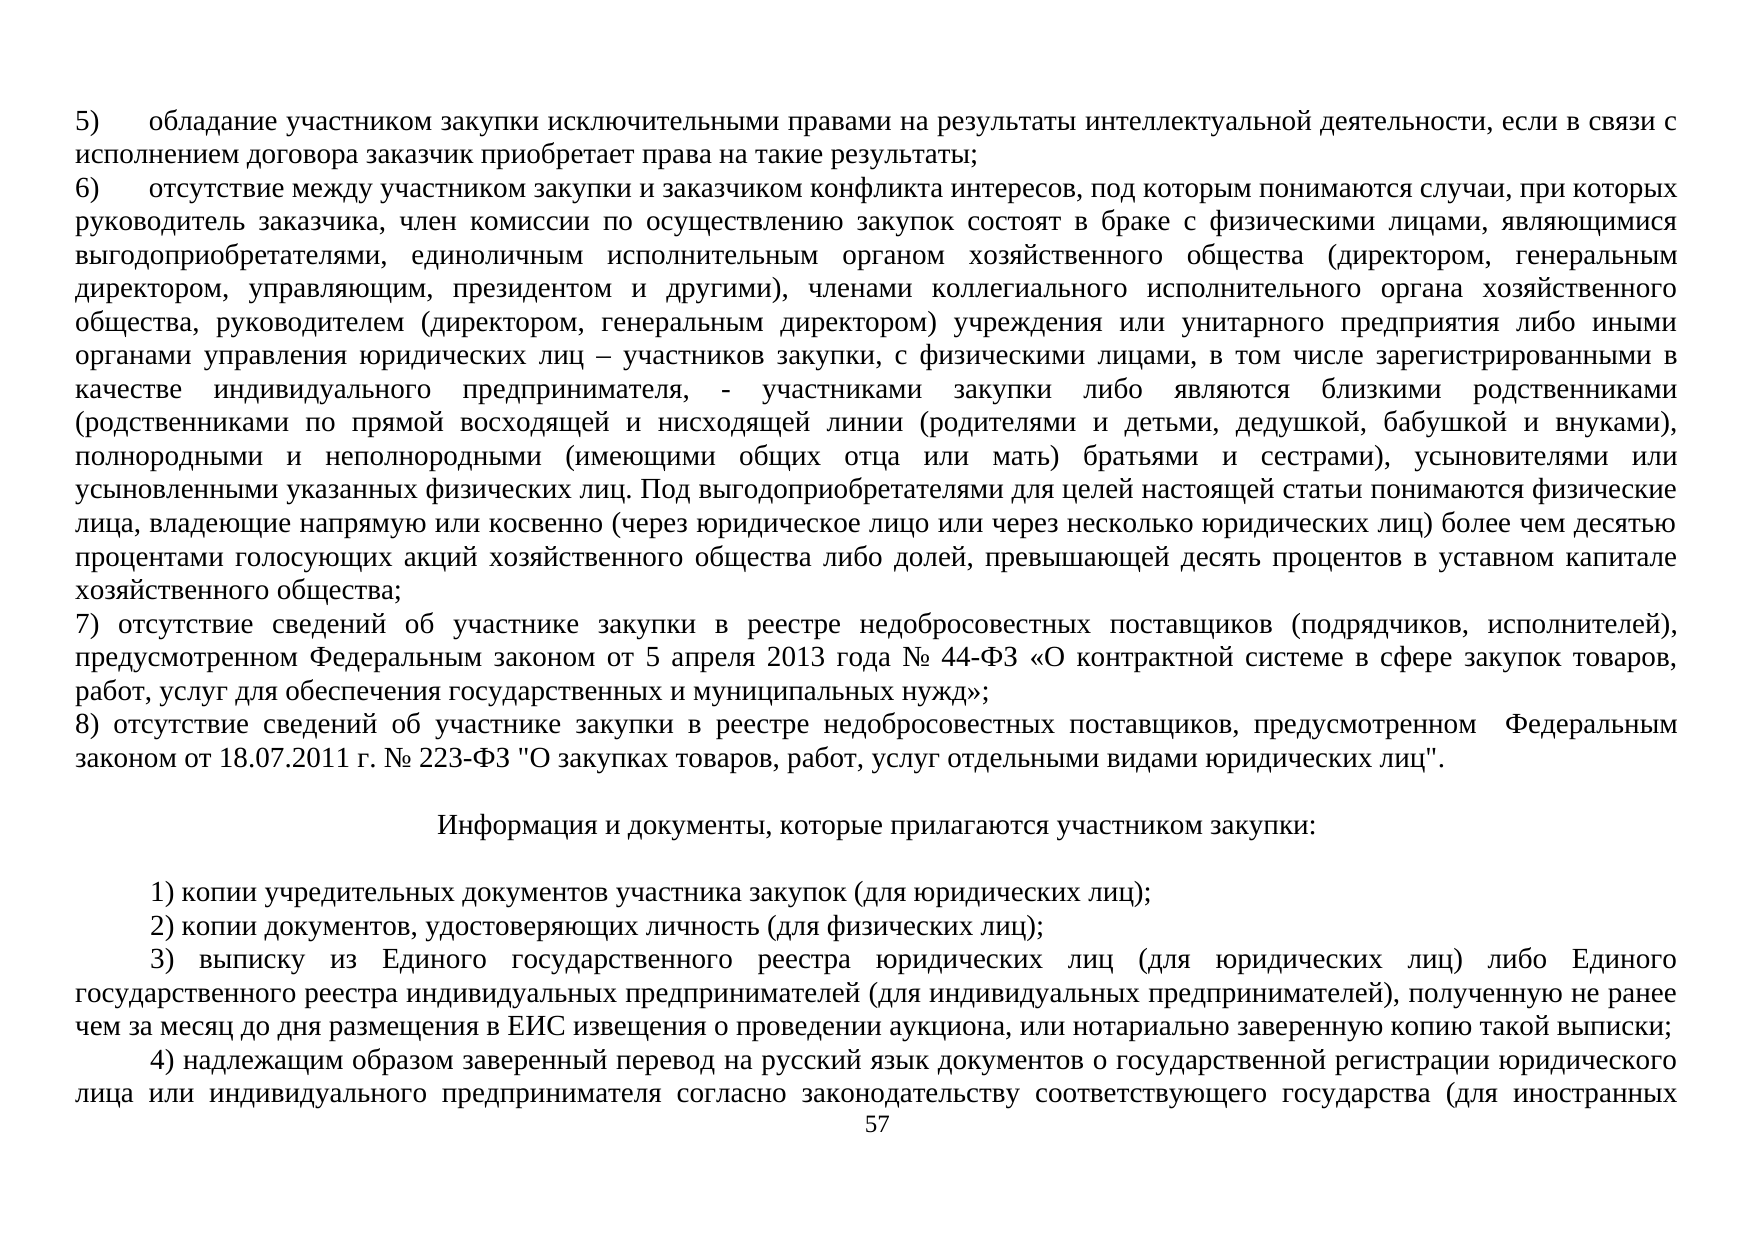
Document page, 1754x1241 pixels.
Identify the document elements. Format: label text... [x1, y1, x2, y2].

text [75, 1042, 1679, 1109]
text 8) отсутствие сведений об участнике закупки в реестре недобросовестных поставщиков, предусмотренном Федеральным законом от 18.07.2011 г. № 223-ФЗ "О закупках товаров, работ, услуг отдельными видами юридических лиц". [75, 706, 1679, 773]
text 7) отсутствие сведений об участнике закупки в реестре недобросовестных поставщиков (подрядчиков, исполнителей), предусмотренном Федеральным законом от 5 апреля 2013 года № 44-ФЗ «О контрактной системе в сфере закупок товаров, работ, услуг для обеспечения государственных и муниципальных нужд»; [75, 606, 1679, 706]
text Информация и документы, которые прилагаются участником закупки: [75, 807, 1679, 841]
text 2) копии документов, удостоверяющих личность (для физических лиц); [75, 908, 1679, 941]
text 5) обладание участником закупки исключительными правами на результаты интеллектуальной деятельности, если в связи с исполнением договора заказчик приобретает права на такие результаты; [75, 103, 1679, 170]
text 6) отсутствие между участником закупки и заказчиком конфликта интересов, под которым понимаются случаи, при которых руководитель заказчика, член комиссии по осуществлению закупок состоят в браке с физическими лицами, являющимися выгодоприобретателями, единоличным исполнительным органом хозяйственного общества (директором, генеральным директором, управляющим, президентом и другими), членами коллегиального исполнительного органа хозяйственного общества, руководителем (директором, генеральным директором) учреждения или унитарного предприятия либо иными органами управления юридических лиц – участников закупки, с физическими лицами, в том числе зарегистрированными в качестве индивидуального предпринимателя, - участниками закупки либо являются близкими родственниками (родственниками по прямой восходящей и нисходящей линии (родителями и детьми, дедушкой, бабушкой и внуками), полнородными и неполнородными (имеющими общих отца или мать) братьями и сестрами), усыновителями или усыновленными указанных физических лиц. Под выгодоприобретателями для целей настоящей статьи понимаются физические лица, владеющие напрямую или косвенно (через юридическое лицо или через несколько юридических лиц) более чем десятью процентами голосующих акций хозяйственного общества либо долей, превышающей десять процентов в уставном капитале хозяйственного общества; [75, 170, 1679, 606]
text 1) копии учредительных документов участника закупок (для юридических лиц); [75, 874, 1679, 908]
text 3) выписку из Единого государственного реестра юридических лиц (для юридических лиц) либо Единого государственного реестра индивидуальных предпринимателей (для индивидуальных предпринимателей), полученную не ранее чем за месяц до дня размещения в ЕИС извещения о проведении аукциона, или нотариально заверенную копию такой выписки; [75, 941, 1679, 1042]
